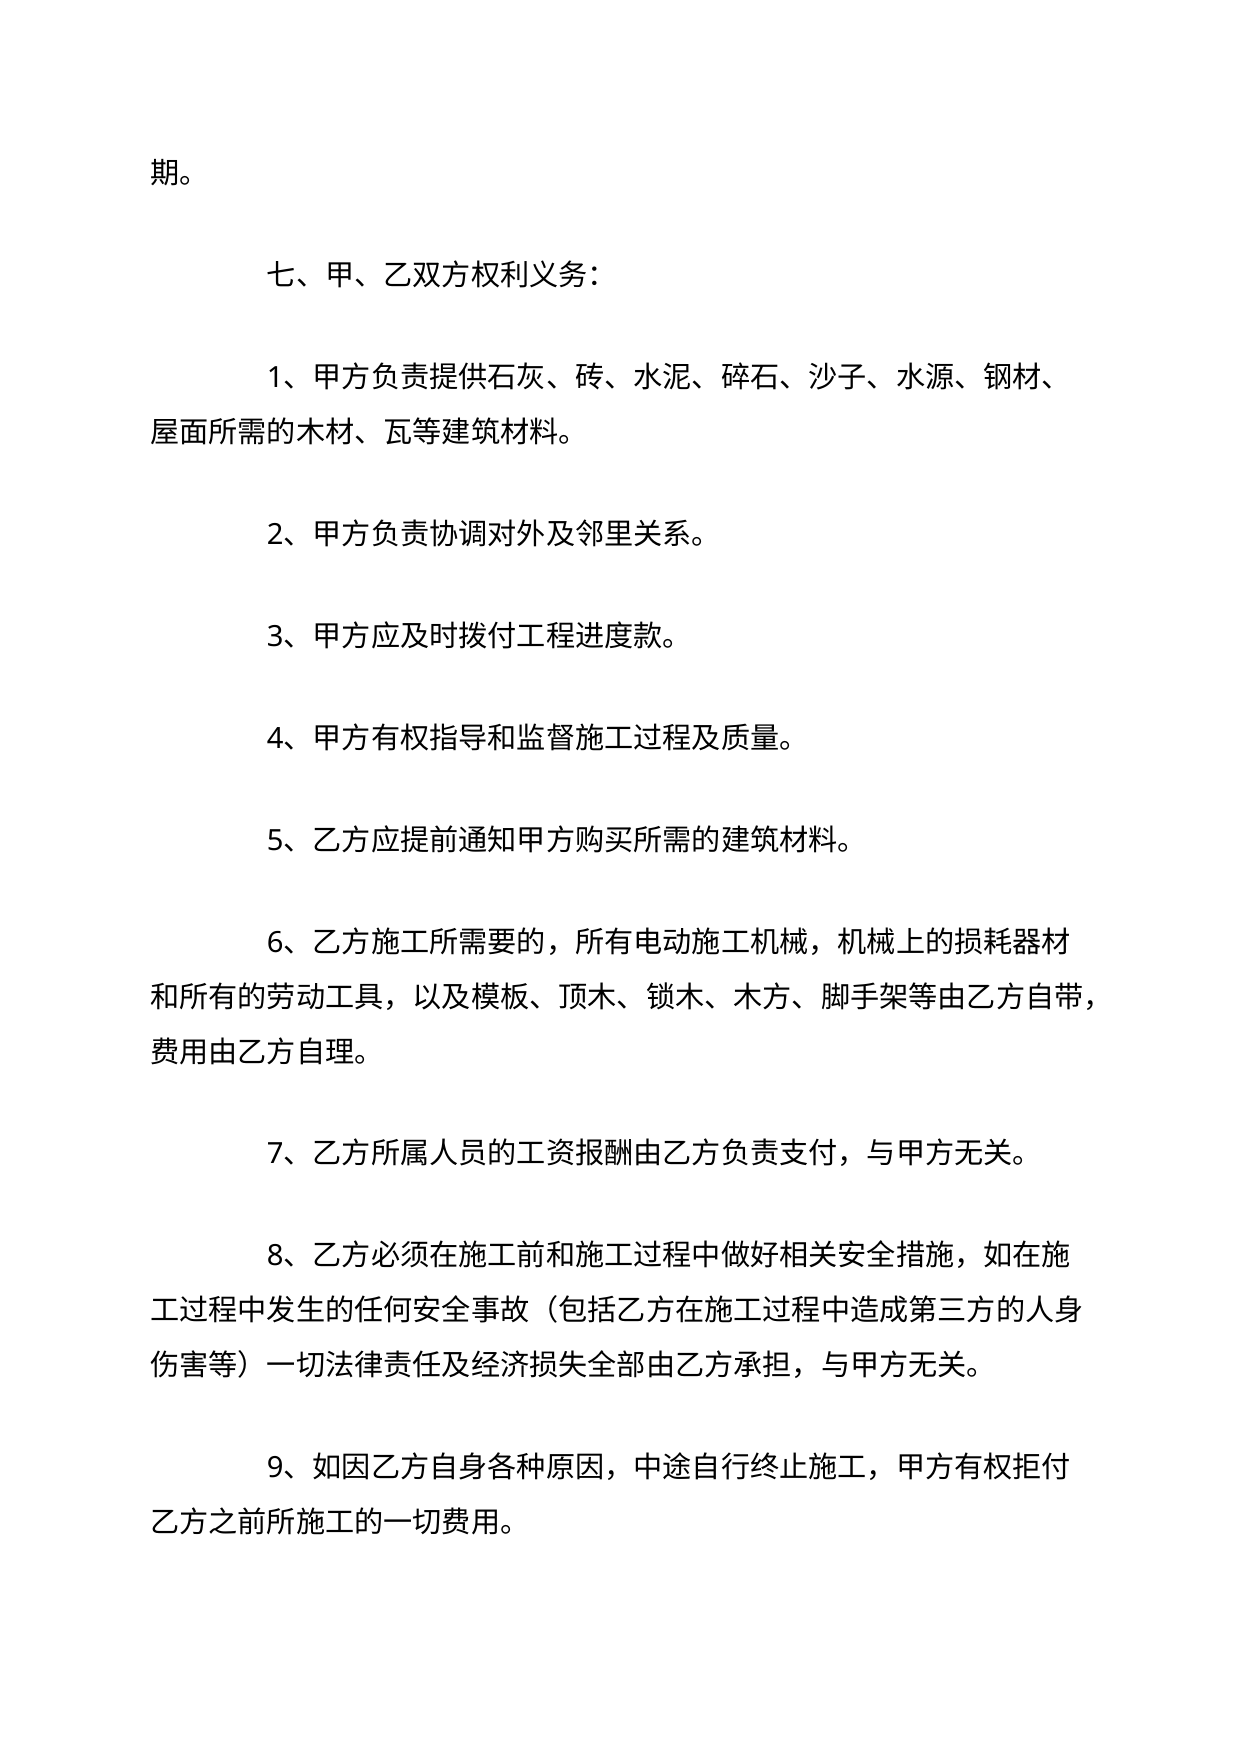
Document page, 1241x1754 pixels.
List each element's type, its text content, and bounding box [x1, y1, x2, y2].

text 7、乙方所属人员的工资报酬由乙方负责支付，与甲方无关。 [150, 1130, 1090, 1172]
text 七、甲、乙双方权利义务： [150, 252, 1090, 294]
text 9、如因乙方自身各种原因，中途自行终止施工，甲方有权拒付乙方之前所施工的一切费用。 [150, 1443, 1090, 1541]
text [150, 150, 1090, 192]
text 3、甲方应及时拨付工程进度款。 [150, 612, 1090, 655]
text 5、乙方应提前通知甲方购买所需的建筑材料。 [150, 816, 1090, 859]
text 8、乙方必须在施工前和施工过程中做好相关安全措施，如在施工过程中发生的任何安全事故（包括乙方在施工过程中造成第三方的人身伤害等）一切法律责任及经济损失全部由乙方承担，与甲方无关。 [150, 1232, 1090, 1384]
text 1、甲方负责提供石灰、砖、水泥、碎石、沙子、水源、钢材、屋面所需的木材、瓦等建筑材料。 [150, 353, 1090, 451]
text 4、甲方有权指导和监督施工过程及质量。 [150, 714, 1090, 757]
text 6、乙方施工所需要的，所有电动施工机械，机械上的损耗器材和所有的劳动工具，以及模板、顶木、锁木、木方、脚手架等由乙方自带，费用由乙方自理。 [150, 918, 1090, 1070]
text 2、甲方负责协调对外及邻里关系。 [150, 510, 1090, 553]
